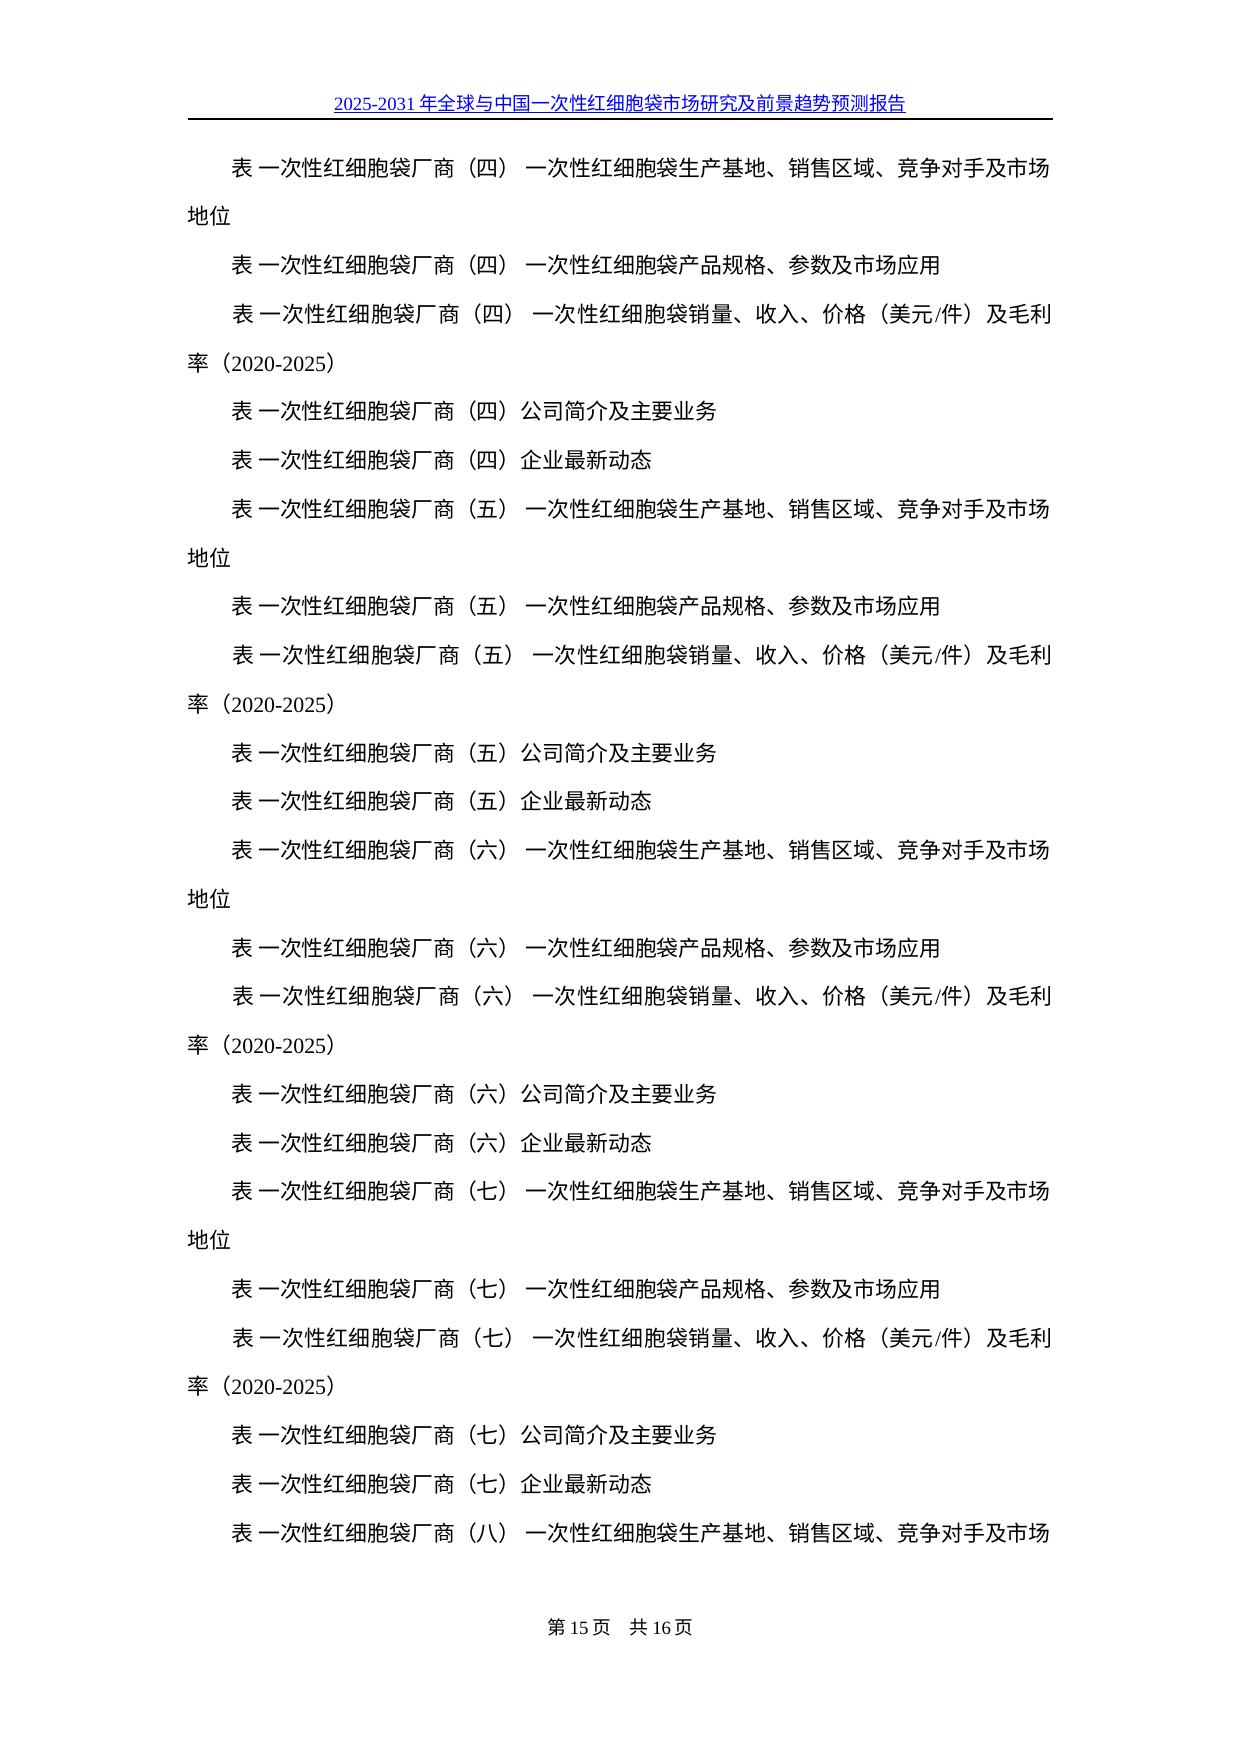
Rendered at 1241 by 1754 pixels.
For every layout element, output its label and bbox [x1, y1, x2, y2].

text [187, 150, 1053, 1548]
